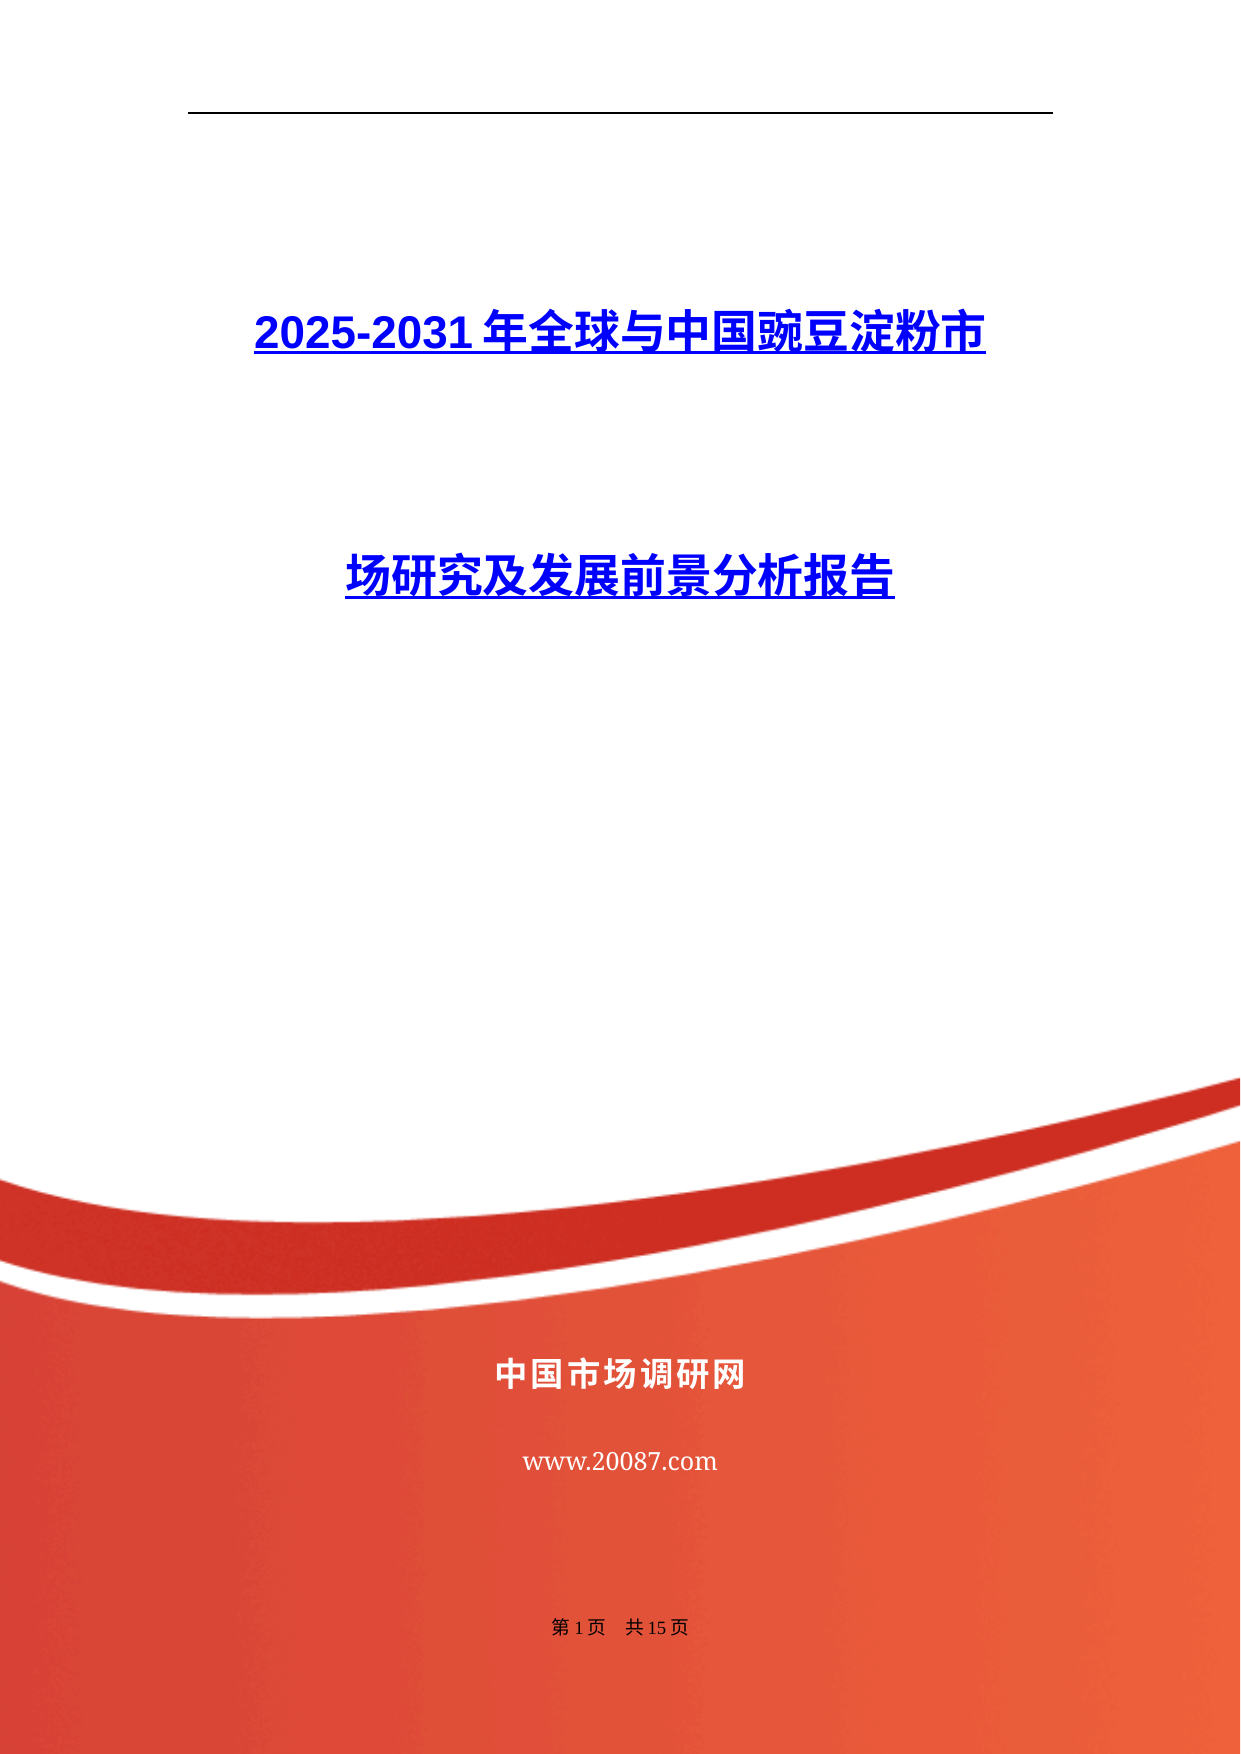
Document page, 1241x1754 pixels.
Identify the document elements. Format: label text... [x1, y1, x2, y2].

picture [0, 1006, 1241, 1754]
subtitle 中国市场调研网 [187, 1339, 1053, 1404]
text www.20087.com [187, 1428, 1053, 1493]
table_header 2025-2031年全球与中国豌豆淀粉市场研究及发展前景分析报告 [188, 207, 1053, 773]
